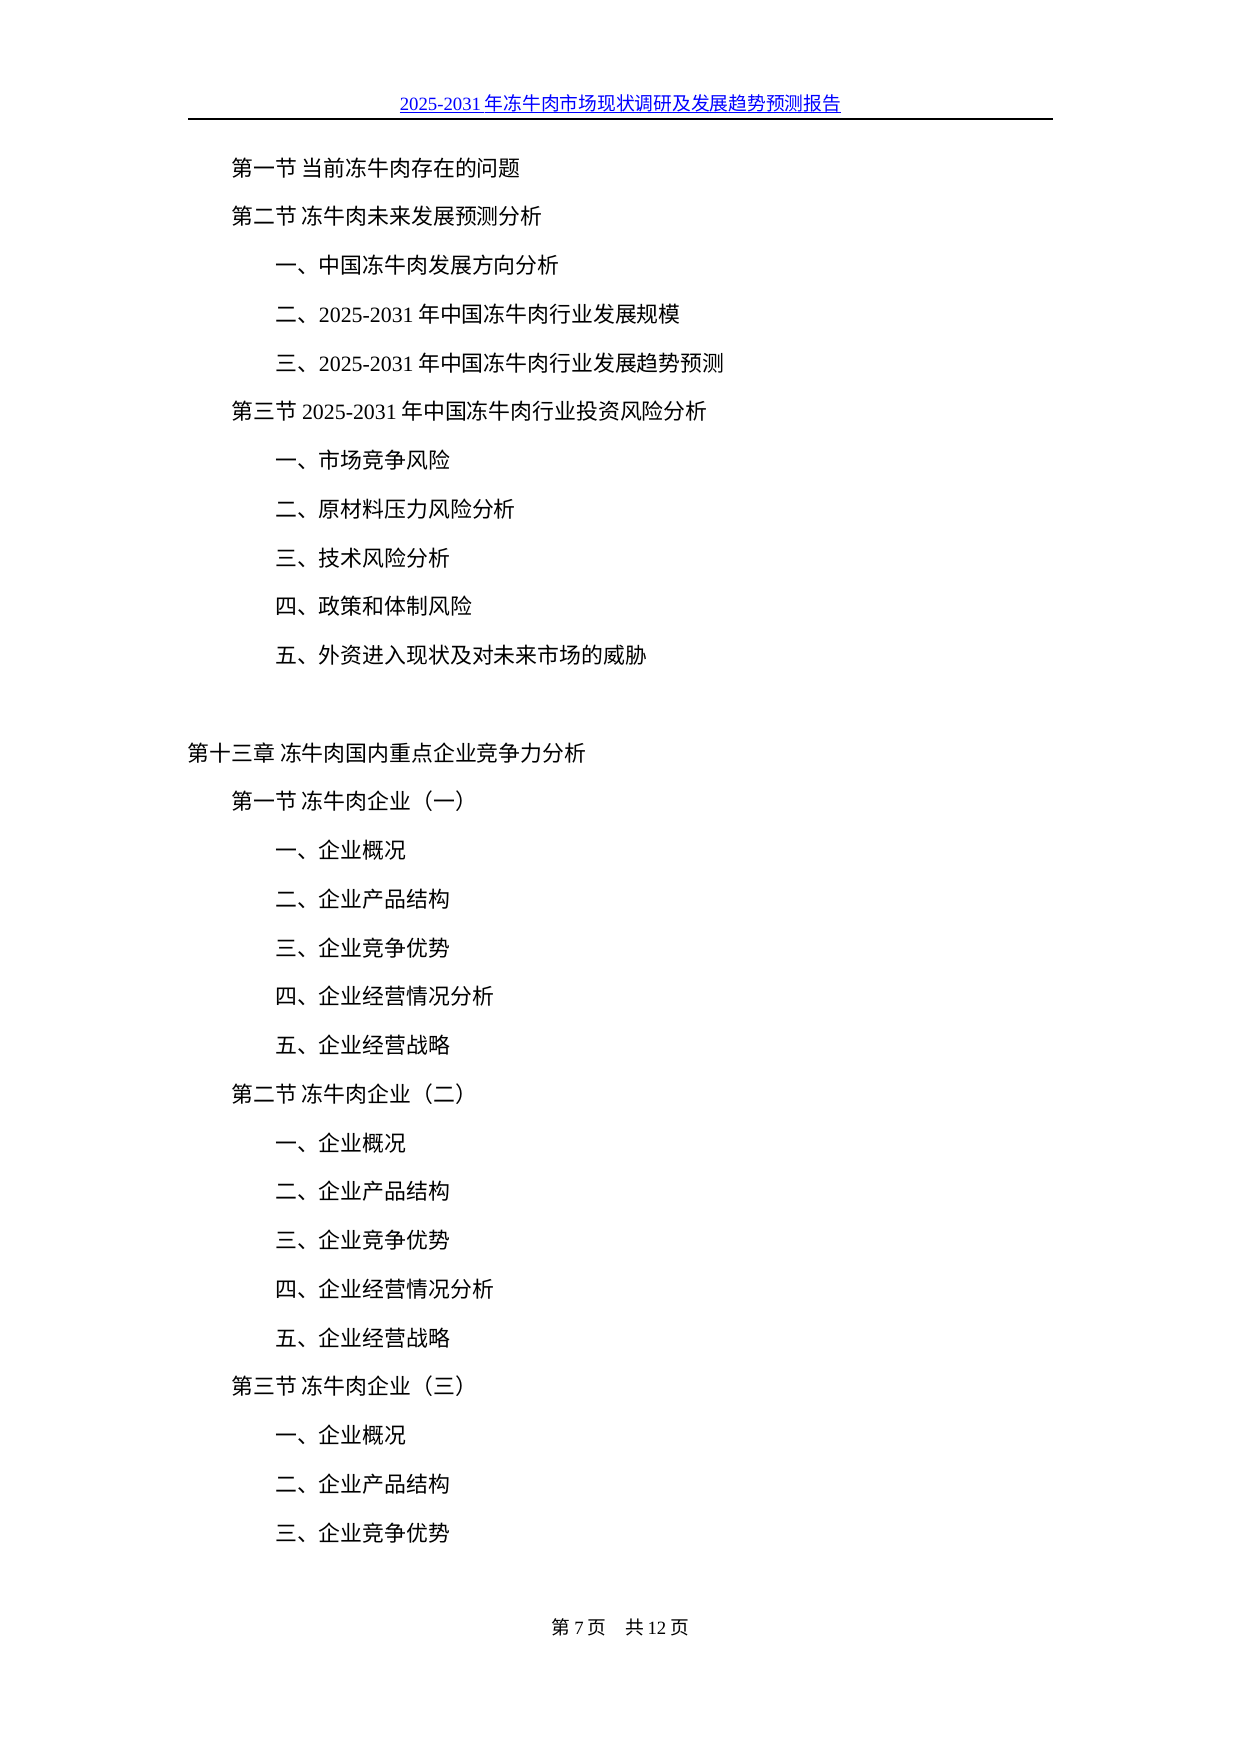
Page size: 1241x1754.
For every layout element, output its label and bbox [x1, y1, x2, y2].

text [187, 150, 1053, 1548]
